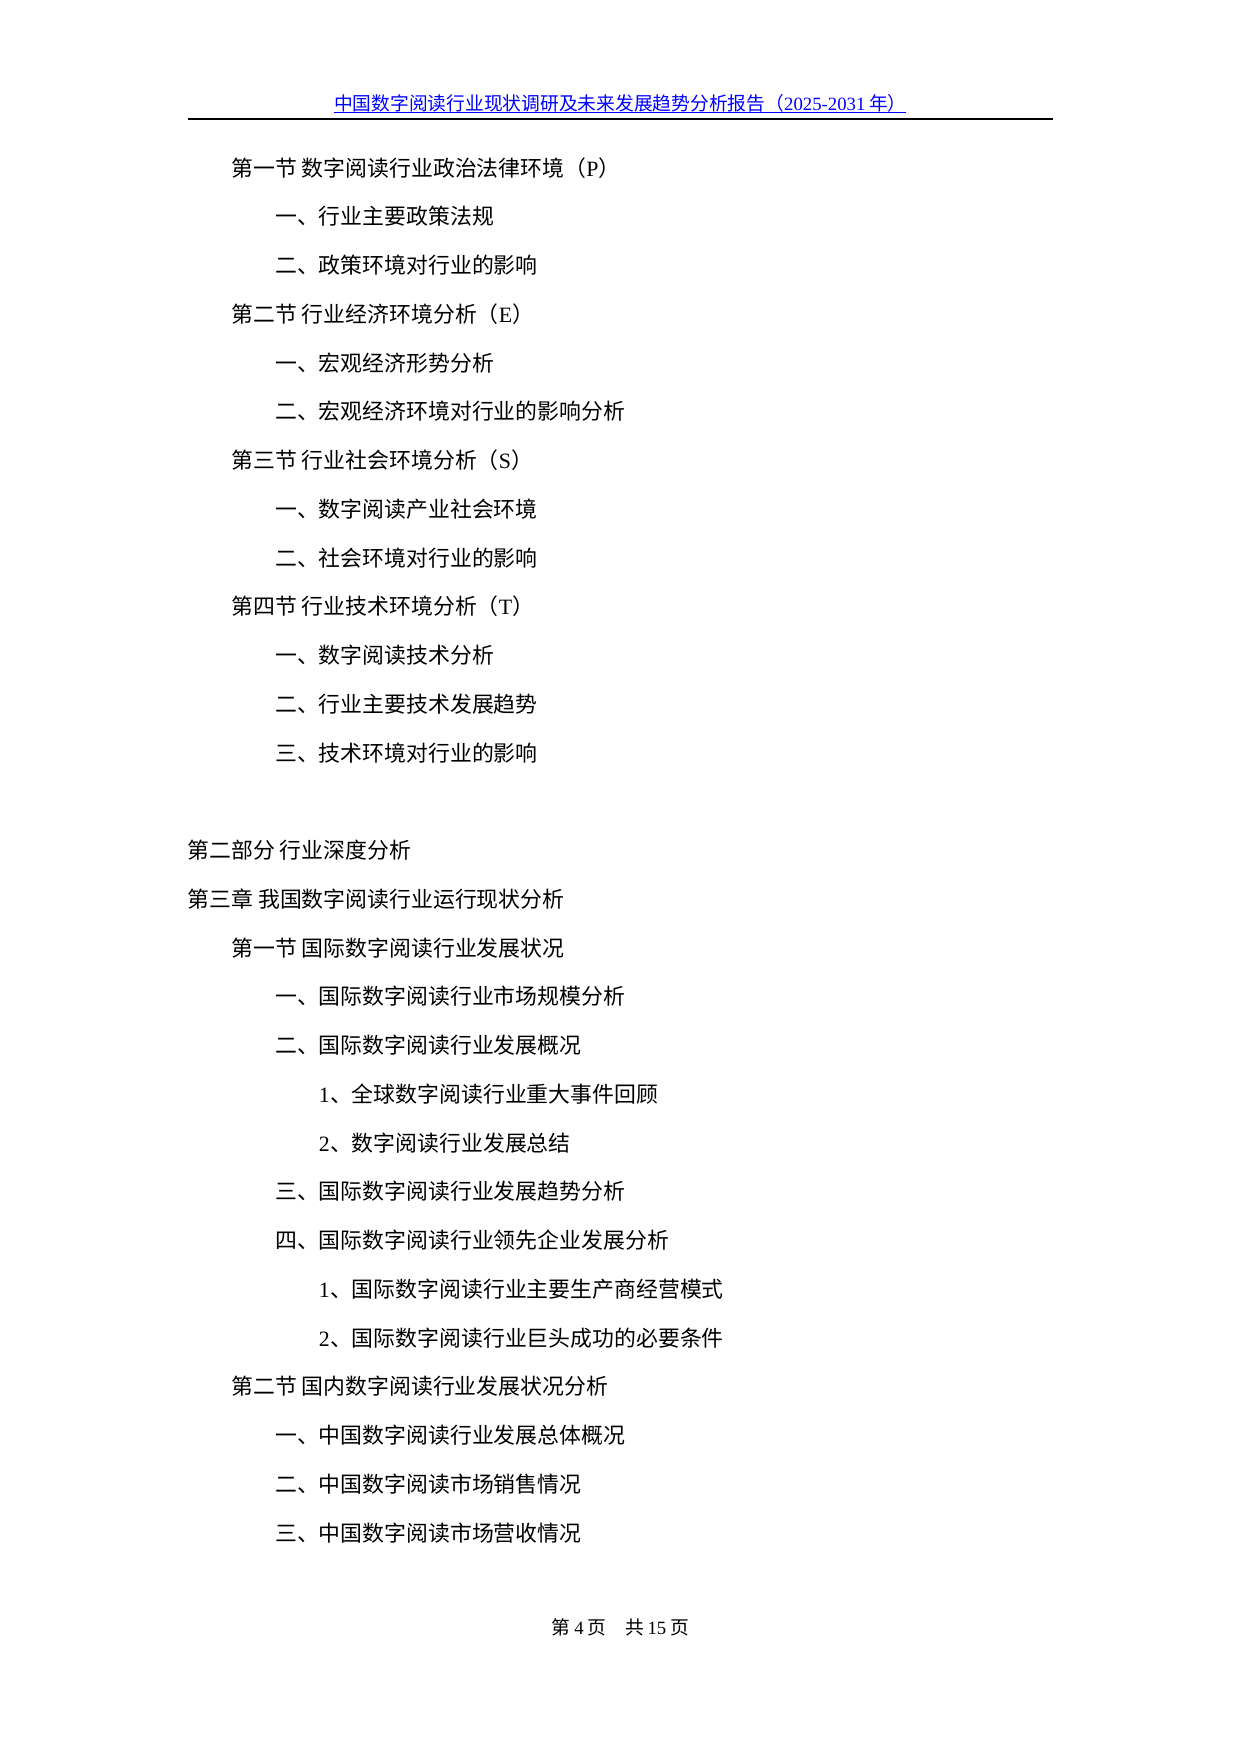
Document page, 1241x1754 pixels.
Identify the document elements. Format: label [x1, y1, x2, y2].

text [187, 150, 1053, 1548]
